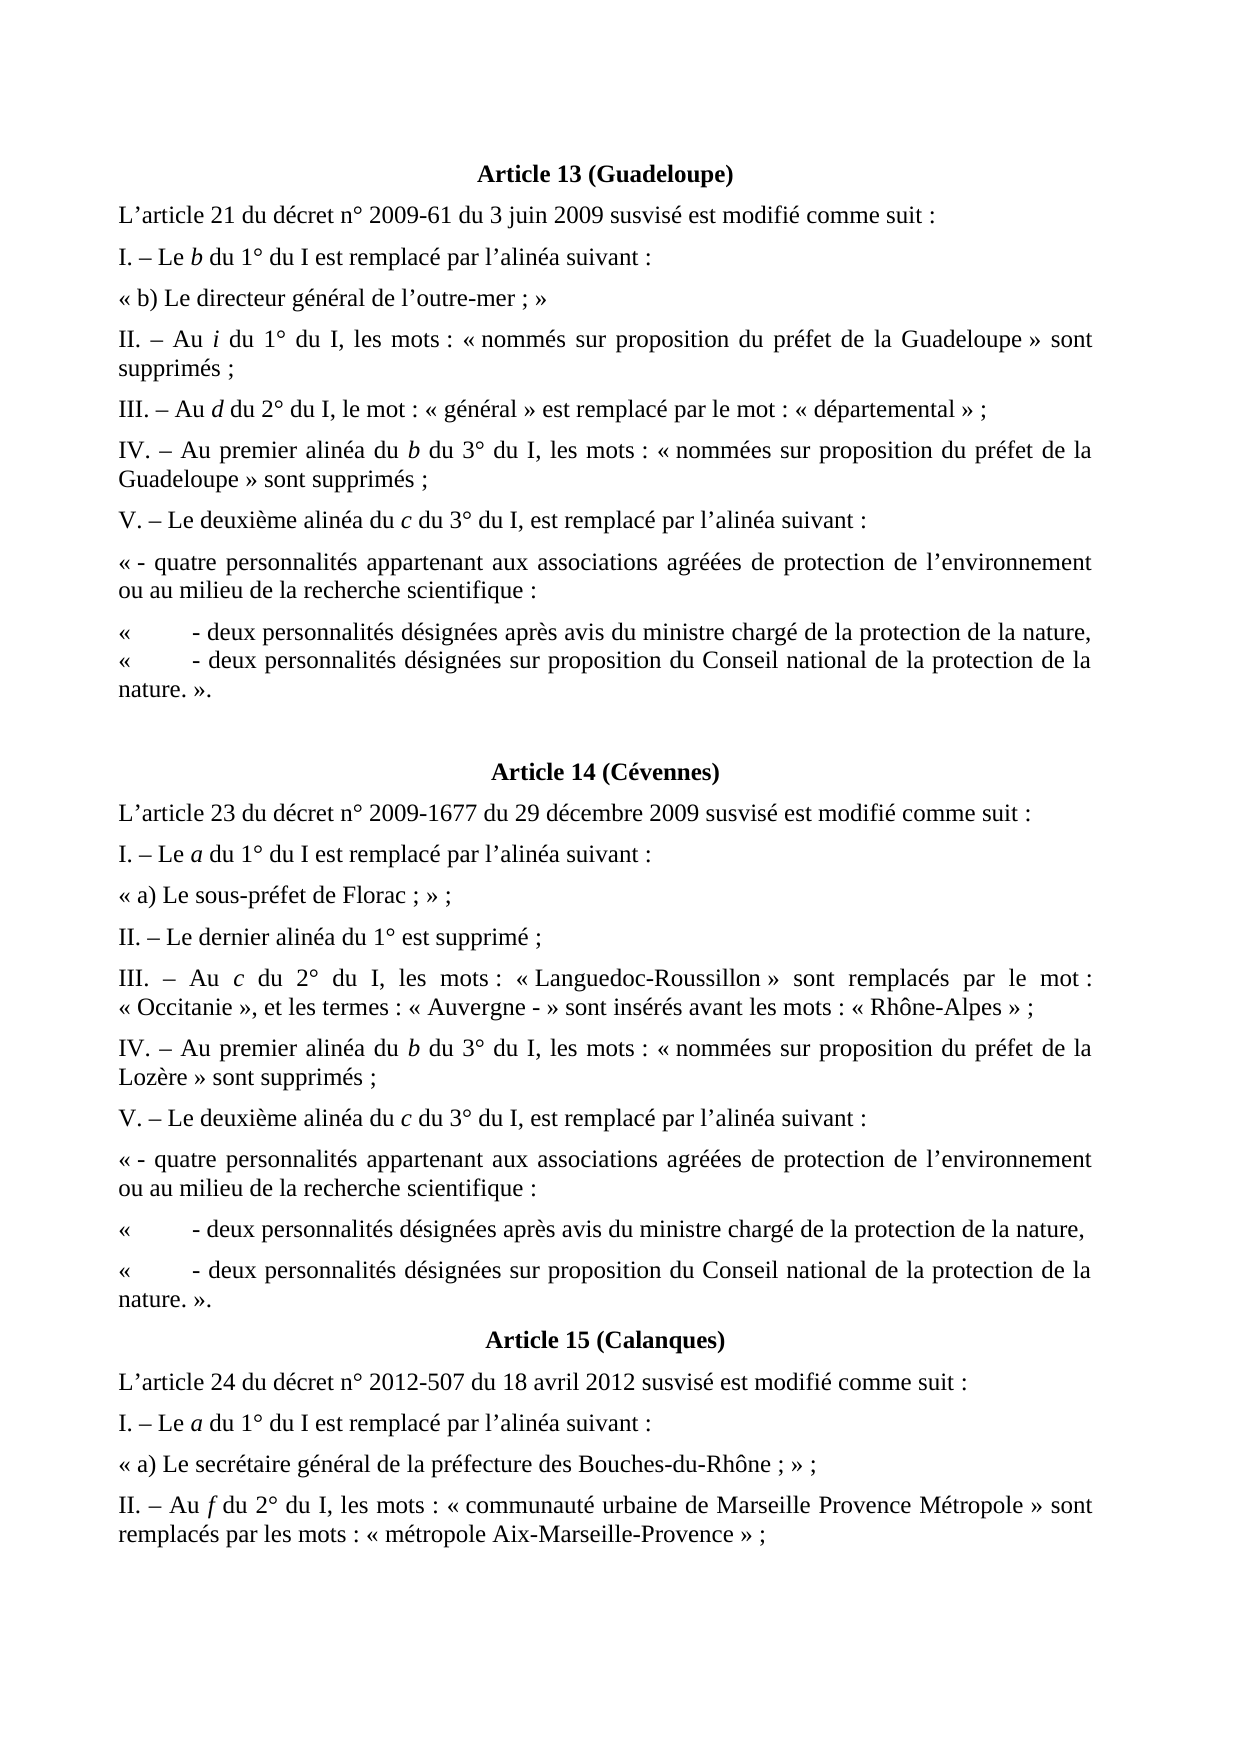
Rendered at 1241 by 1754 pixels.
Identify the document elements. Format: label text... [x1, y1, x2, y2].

text « a) Le sous-préfet de Florac ; » ; [118, 881, 1092, 909]
text III. – Au d du 2° du I, le mot : « général » est remplacé par le mot : « départemental » ; [118, 394, 1092, 423]
text Article 14 (Cévennes) [118, 757, 1092, 786]
text « - deux personnalités désignées après avis du ministre chargé de la protection de la nature, « - deux personnalités désignées sur proposition du Conseil national de la protection de la nature. ». [118, 617, 1092, 703]
text III. – Au c du 2° du I, les mots : « Languedoc-Roussillon » sont remplacés par le mot : « Occitanie », et les termes : « Auvergne - » sont insérés avant les mots : « Rhône-Alpes » ; [118, 963, 1092, 1021]
text I. – Le b du 1° du I est remplacé par l’alinéa suivant : [118, 242, 1092, 271]
text « - deux personnalités désignées après avis du ministre chargé de la protection de la nature, [118, 1214, 1092, 1243]
text Article 15 (Calanques) [118, 1326, 1092, 1354]
text II. – Au f du 2° du I, les mots : « communauté urbaine de Marseille Provence Métropole » sont remplacés par les mots : « métropole Aix-Marseille-Provence » ; [118, 1491, 1092, 1548]
text « a) Le secrétaire général de la préfecture des Bouches-du-Rhône ; » ; [118, 1449, 1092, 1478]
text « - deux personnalités désignées sur proposition du Conseil national de la protection de la nature. ». [118, 1256, 1092, 1313]
text « b) Le directeur général de l’outre-mer ; » [118, 283, 1092, 312]
text V. – Le deuxième alinéa du c du 3° du I, est remplacé par l’alinéa suivant : [118, 506, 1092, 534]
text « - quatre personnalités appartenant aux associations agréées de protection de l’environnement ou au milieu de la recherche scientifique : [118, 1144, 1092, 1202]
text I. – Le a du 1° du I est remplacé par l’alinéa suivant : [118, 839, 1092, 868]
text L’article 21 du décret n° 2009-61 du 3 juin 2009 susvisé est modifié comme suit : [118, 201, 1092, 229]
text II. – Le dernier alinéa du 1° est supprimé ; [118, 922, 1092, 951]
text Article 13 (Guadeloupe) [118, 159, 1092, 188]
text I. – Le a du 1° du I est remplacé par l’alinéa suivant : [118, 1408, 1092, 1437]
text V. – Le deuxième alinéa du c du 3° du I, est remplacé par l’alinéa suivant : [118, 1103, 1092, 1132]
text IV. – Au premier alinéa du b du 3° du I, les mots : « nommées sur proposition du préfet de la Lozère » sont supprimés ; [118, 1033, 1092, 1091]
text L’article 23 du décret n° 2009-1677 du 29 décembre 2009 susvisé est modifié comme suit : [118, 798, 1092, 827]
text L’article 24 du décret n° 2012-507 du 18 avril 2012 susvisé est modifié comme suit : [118, 1367, 1092, 1396]
text IV. – Au premier alinéa du b du 3° du I, les mots : « nommées sur proposition du préfet de la Guadeloupe » sont supprimés ; [118, 436, 1092, 493]
text « - quatre personnalités appartenant aux associations agréées de protection de l’environnement ou au milieu de la recherche scientifique : [118, 547, 1092, 604]
text II. – Au i du 1° du I, les mots : « nommés sur proposition du préfet de la Guadeloupe » sont supprimés ; [118, 324, 1092, 382]
